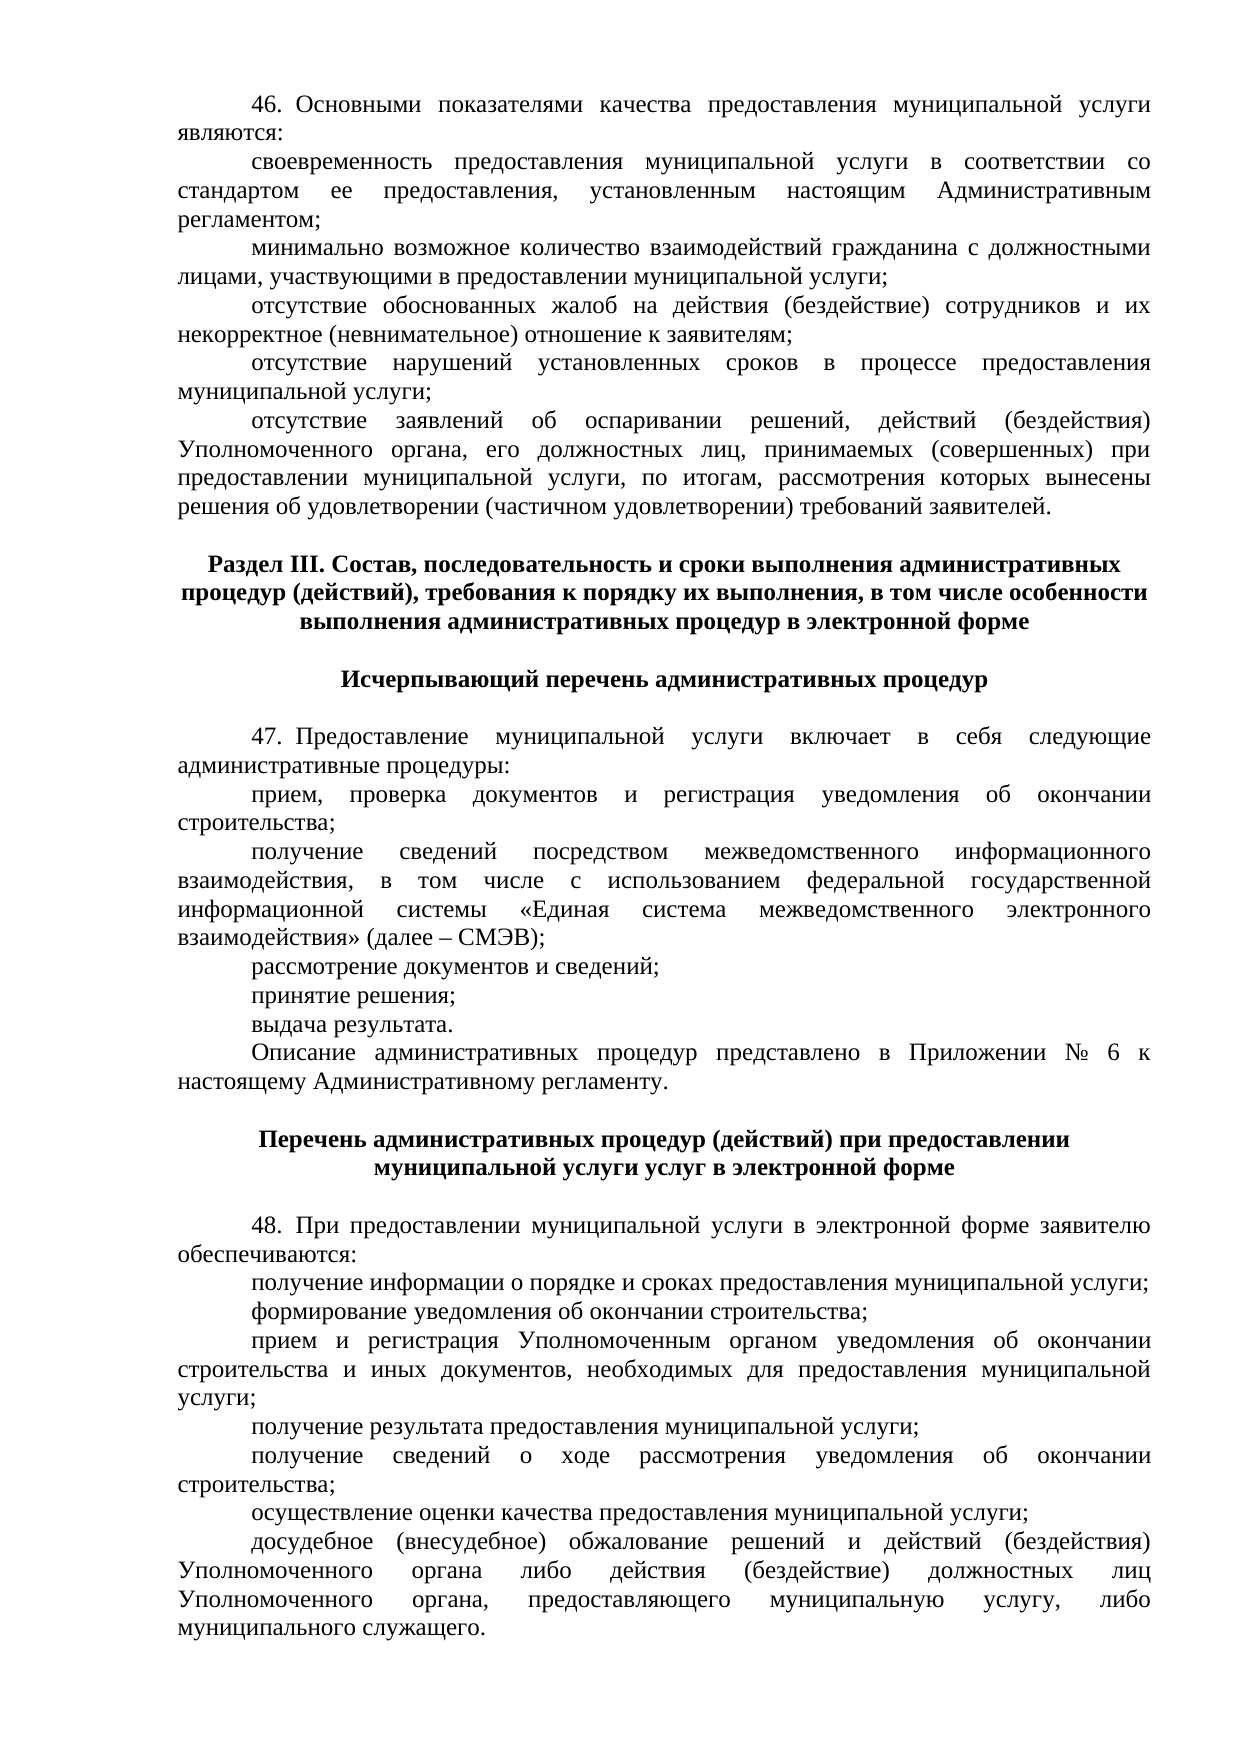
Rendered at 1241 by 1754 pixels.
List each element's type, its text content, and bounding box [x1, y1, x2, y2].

text получение сведений о ходе рассмотрения уведомления об окончании строительства; [177, 1440, 1152, 1497]
list При предоставлении муниципальной услуги в электронной форме заявителю обеспечиваются: [177, 1210, 1152, 1267]
text отсутствие нарушений установленных сроков в процессе предоставления муниципальной услуги; [177, 347, 1152, 405]
text получение сведений посредством межведомственного информационного взаимодействия, в том числе с использованием федеральной государственной информационной системы «Единая система межведомственного электронного взаимодействия» (далее – СМЭВ); [177, 836, 1152, 951]
list Предоставление муниципальной услуги включает в себя следующие административные процедуры: [177, 721, 1152, 779]
text отсутствие обоснованных жалоб на действия (бездействие) сотрудников и их некорректное (невнимательное) отношение к заявителям; [177, 290, 1152, 347]
text Раздел III. Состав, последовательность и сроки выполнения административных процедур (действий), требования к порядку их выполнения, в том числе особенности выполнения административных процедур в электронной форме [177, 549, 1152, 635]
text досудебное (внесудебное) обжалование решений и действий (бездействия) Уполномоченного органа либо действия (бездействие) должностных лиц Уполномоченного органа, предоставляющего муниципальную услугу, либо муниципального служащего. [177, 1526, 1152, 1641]
text минимально возможное количество взаимодействий гражданина с должностными лицами, участвующими в предоставлении муниципальной услуги; [177, 232, 1152, 290]
text отсутствие заявлений об оспаривании решений, действий (бездействия) Уполномоченного органа, его должностных лиц, принимаемых (совершенных) при предоставлении муниципальной услуги, по итогам, рассмотрения которых вынесены решения об удовлетворении (частичном удовлетворении) требований заявителей. [177, 405, 1152, 520]
text Перечень административных процедур (действий) при предоставлении муниципальной услуги услуг в электронной форме [177, 1124, 1152, 1181]
list Основными показателями качества предоставления муниципальной услуги являются: [177, 89, 1152, 146]
text своевременность предоставления муниципальной услуги в соответствии со стандартом ее предоставления, установленным настоящим Административным регламентом; [177, 146, 1152, 232]
text прием и регистрация Уполномоченным органом уведомления об окончании строительства и иных документов, необходимых для предоставления муниципальной услуги; [177, 1325, 1152, 1411]
text получение результата предоставления муниципальной услуги; [177, 1411, 1152, 1440]
text Исчерпывающий перечень административных процедур [177, 664, 1152, 692]
text осуществление оценки качества предоставления муниципальной услуги; [177, 1497, 1152, 1526]
text формирование уведомления об окончании строительства; [177, 1296, 1152, 1325]
text принятие решения; [177, 980, 1152, 1009]
text прием, проверка документов и регистрация уведомления об окончании строительства; [177, 779, 1152, 836]
text выдача результата. [177, 1009, 1152, 1037]
text Описание административных процедур представлено в Приложении № 6 к настоящему Административному регламенту. [177, 1037, 1152, 1095]
text рассмотрение документов и сведений; [177, 951, 1152, 980]
text получение информации о порядке и сроках предоставления муниципальной услуги; [177, 1267, 1152, 1296]
